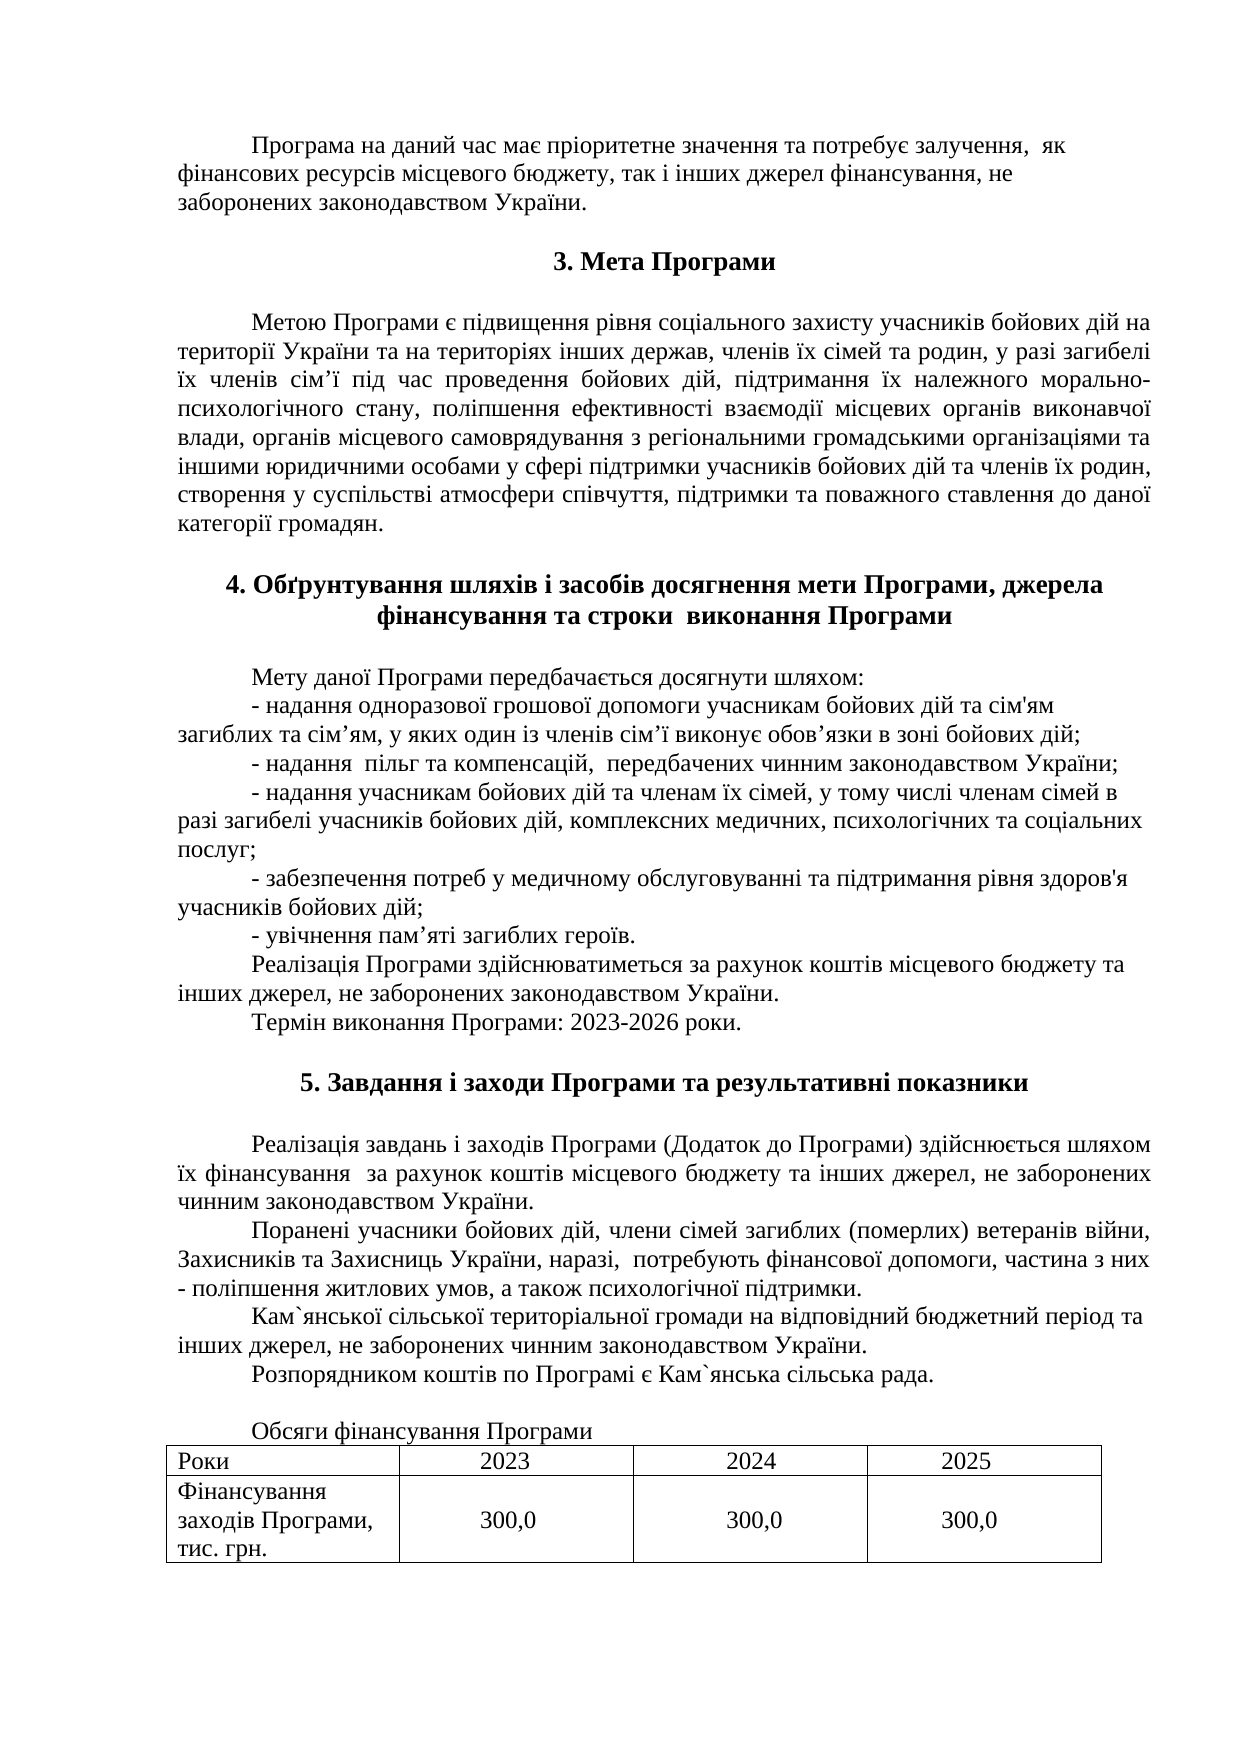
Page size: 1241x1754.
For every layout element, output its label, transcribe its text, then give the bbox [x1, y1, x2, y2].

text Реалізація Програми здійснюватиметься за рахунок коштів місцевого бюджету та інших джерел, не заборонених законодавством України. [177, 949, 1152, 1007]
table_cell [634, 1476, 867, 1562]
text Реалізація завдань і заходів Програми (Додаток до Програми) здійснюється шляхом їх фінансування за рахунок коштів місцевого бюджету та інших джерел, не заборонених чинним законодавством України. [177, 1129, 1152, 1215]
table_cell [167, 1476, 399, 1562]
text - надання пільг та компенсацій, передбачених чинним законодавством України; [177, 748, 1152, 777]
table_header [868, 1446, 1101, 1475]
text Кам`янської сільської територіальної громади на відповідний бюджетний період та інших джерел, не заборонених чинним законодавством України. [177, 1301, 1152, 1359]
text - надання одноразової грошової допомоги учасникам бойових дій та сім'ям загиблих та сім’ям, у яких один із членів сім’ї виконує обов’язки в зоні бойових дій; [177, 690, 1152, 748]
text 4. Обґрунтування шляхів і засобів досягнення мети Програми, джерела фінансування та строки виконання Програми [177, 568, 1152, 631]
text - забезпечення потреб у медичному обслуговуванні та підтримання рівня здоров'я учасників бойових дій; [177, 863, 1152, 920]
text - надання учасникам бойових дій та членам їх сімей, у тому числі членам сімей в разі загибелі учасників бойових дій, комплексних медичних, психологічних та соціальних послуг; [177, 777, 1152, 863]
text 3. Мета Програми [177, 245, 1152, 276]
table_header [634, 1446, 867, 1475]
text 5. Завдання і заходи Програми та результативні показники [177, 1067, 1152, 1098]
text Програма на даний час має пріоритетне значення та потребує залучення, як фінансових ресурсів місцевого бюджету, так і інших джерел фінансування, не заборонених законодавством України. [177, 130, 1152, 216]
text Термін виконання Програми: 2023-2026 роки. [177, 1007, 1152, 1035]
text Розпорядником коштів по Програмі є Кам`янська сільська рада. [177, 1359, 1152, 1388]
text Метою Програми є підвищення рівня соціального захисту учасників бойових дій на території України та на територіях інших держав, членів їх сімей та родин, у разі загибелі їх членів сім’ї під час проведення бойових дій, підтримання їх належного морально-психологічного стану, поліпшення ефективності взаємодії місцевих органів виконавчої влади, органів місцевого самоврядування з регіональними громадськими організаціями та іншими юридичними особами у сфері підтримки учасників бойових дій та членів їх родин, створення у суспільстві атмосфери співчуття, підтримки та поважного ставлення до даної категорії громадян. [177, 307, 1152, 537]
text Поранені учасники бойових дій, члени сімей загиблих (померлих) ветеранів війни, Захисників та Захисниць України, наразі, потребують фінансової допомоги, частина з них - поліпшення житлових умов, а також психологічної підтримки. [177, 1215, 1152, 1301]
text Обсяги фінансування Програми [177, 1416, 1152, 1445]
text Мету даної Програми передбачається досягнути шляхом: [177, 662, 1152, 690]
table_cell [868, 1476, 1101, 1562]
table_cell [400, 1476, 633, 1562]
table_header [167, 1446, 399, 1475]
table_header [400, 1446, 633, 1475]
text - увічнення пам’яті загиблих героїв. [177, 920, 1152, 949]
